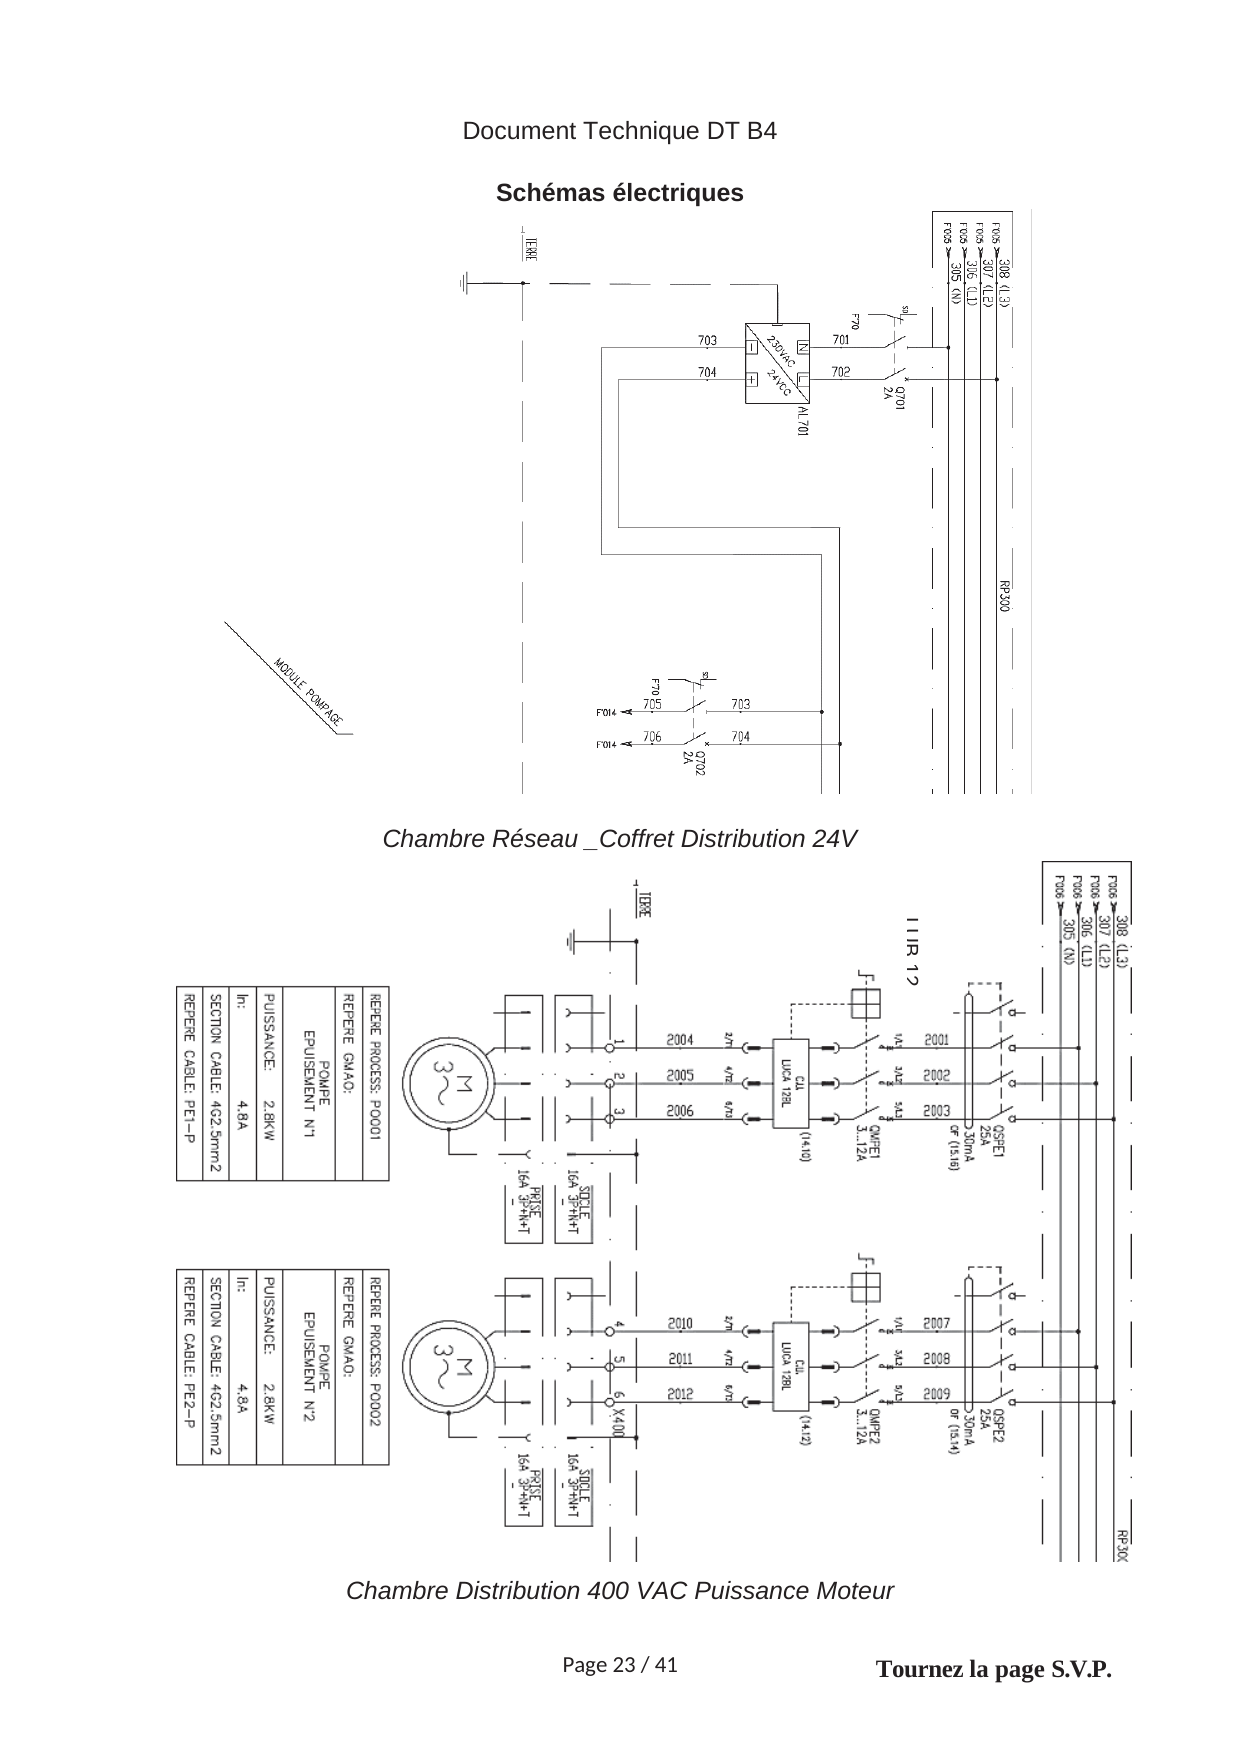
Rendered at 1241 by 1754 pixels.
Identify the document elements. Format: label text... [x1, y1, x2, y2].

text Chambre Distribution 400 VAC Puissance Moteur [108, 1576, 1132, 1604]
subtitle Schémas électriques [108, 178, 1132, 207]
text Document Technique DT B4 [108, 116, 1132, 145]
text Chambre Réseau _Coffret Distribution 24V [108, 824, 1132, 852]
picture [224, 209, 1032, 794]
picture [176, 861, 1132, 1562]
